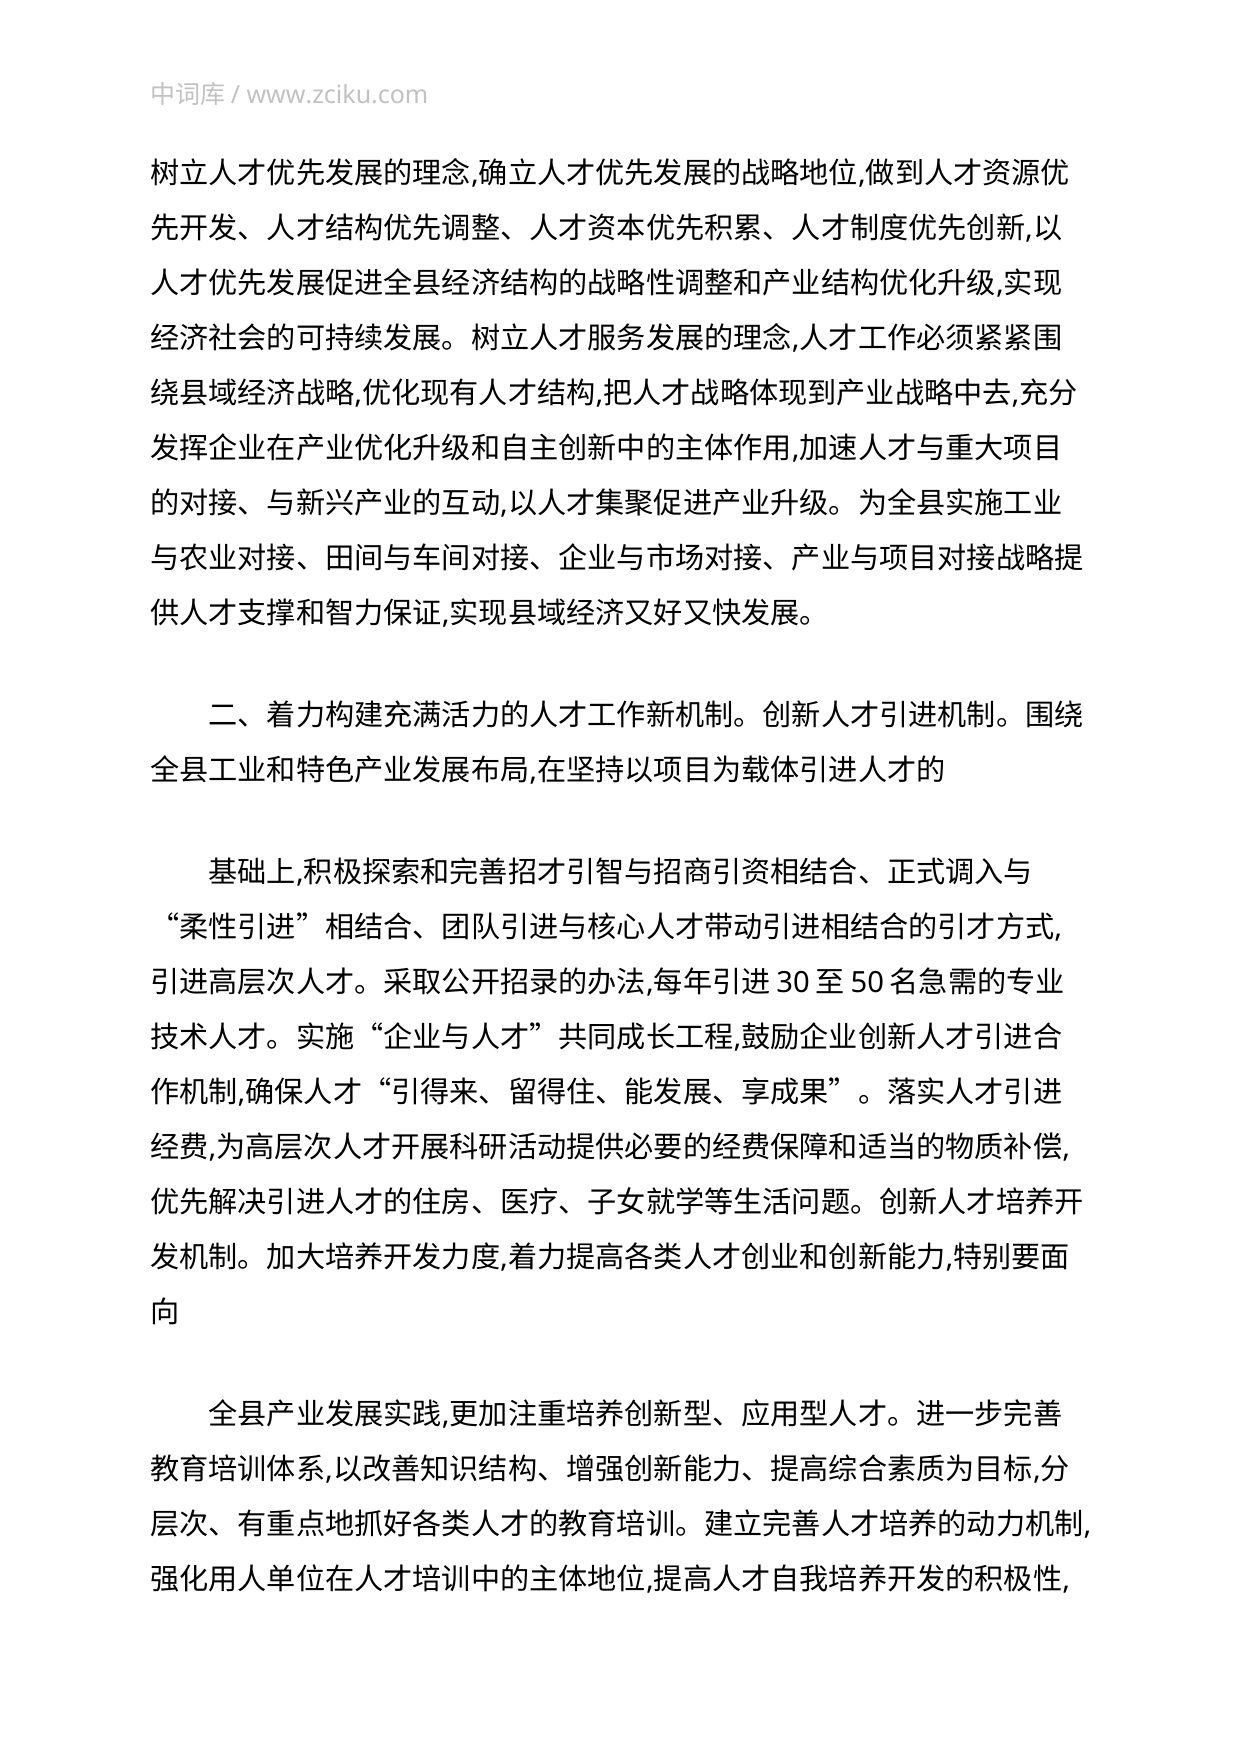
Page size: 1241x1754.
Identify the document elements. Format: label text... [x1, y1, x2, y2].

text 二、着力构建充满活力的人才工作新机制。创新人才引进机制。围绕全县工业和特色产业发展布局,在坚持以项目为载体引进人才的 [150, 692, 1090, 789]
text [150, 1390, 1090, 1598]
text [150, 150, 1090, 632]
text 基础上,积极探索和完善招才引智与招商引资相结合、正式调入与“柔性引进”相结合、团队引进与核心人才带动引进相结合的引才方式,引进高层次人才。采取公开招录的办法,每年引进30至50名急需的专业技术人才。实施“企业与人才”共同成长工程,鼓励企业创新人才引进合作机制,确保人才“引得来、留得住、能发展、享成果”。落实人才引进经费,为高层次人才开展科研活动提供必要的经费保障和适当的物质补偿,优先解决引进人才的住房、医疗、子女就学等生活问题。创新人才培养开发机制。加大培养开发力度,着力提高各类人才创业和创新能力,特别要面向 [150, 849, 1090, 1331]
